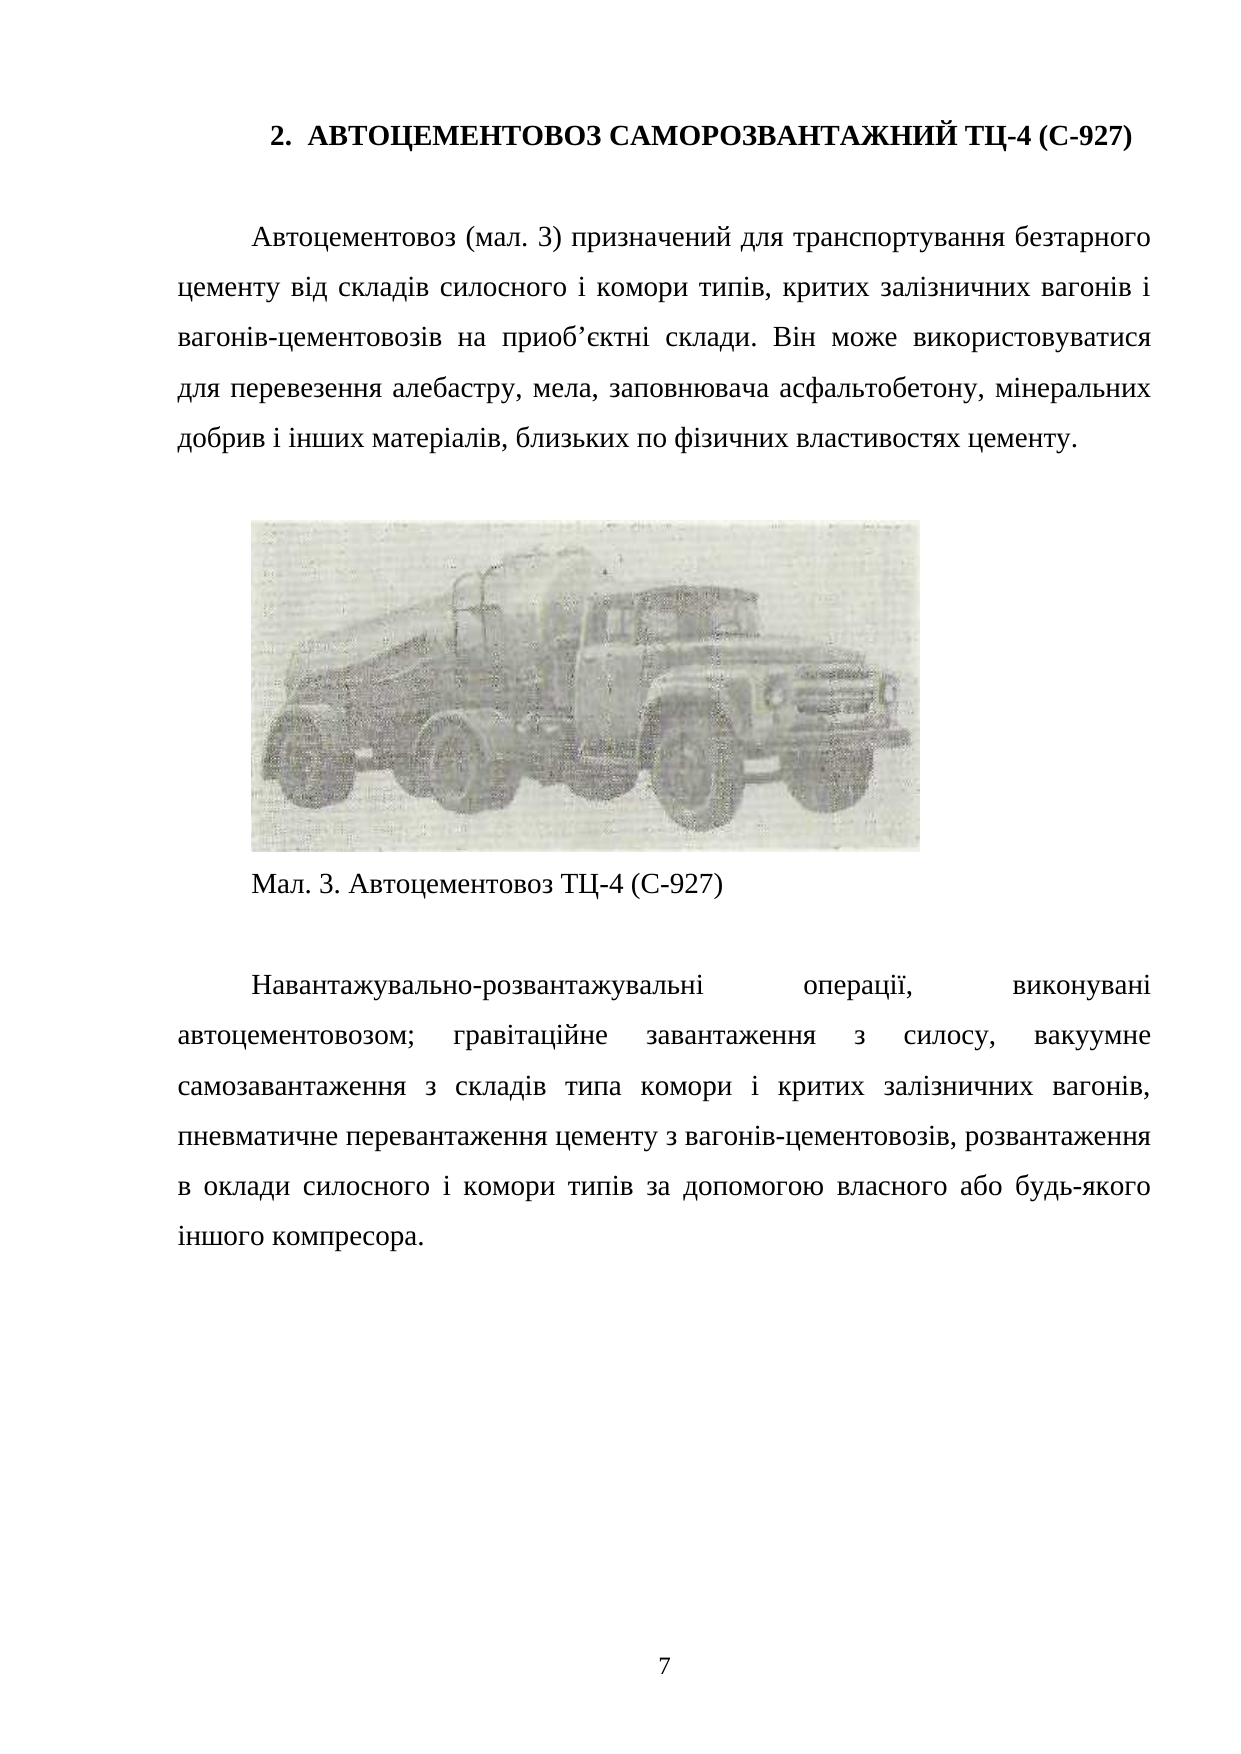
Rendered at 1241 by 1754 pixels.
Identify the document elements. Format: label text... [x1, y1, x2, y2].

text Автоцементовоз (мал. 3) призначений для транспортування безтарного цементу від складів силосного і комори типів, критих залізничних вагонів і вагонів-цементовозів на приоб’єктні склади. Він може використовуватися для перевезення алебастру, мела, заповнювача асфальтобетону, мінеральних добрив і інших матеріалів, близьких по фізичних властивостях цементу. [177, 219, 1152, 453]
list АВТОЦЕМЕНТОВОЗ САМОРОЗВАНТАЖНИЙ ТЦ-4 (С-927) [177, 118, 1152, 152]
text Навантажувально-розвантажувальні операції, виконувані автоцементовозом; гравітаційне завантаження з силосу, вакуумне самозавантаження з складів типа комори і критих залізничних вагонів, пневматичне перевантаження цементу з вагонів-цементовозів, розвантаження в оклади силосного і комори типів за допомогою власного або будь-якого іншого компресора. [177, 967, 1152, 1252]
text Мал. 3. Автоцементовоз ТЦ-4 (С-927) [177, 866, 1152, 900]
picture [251, 520, 920, 852]
